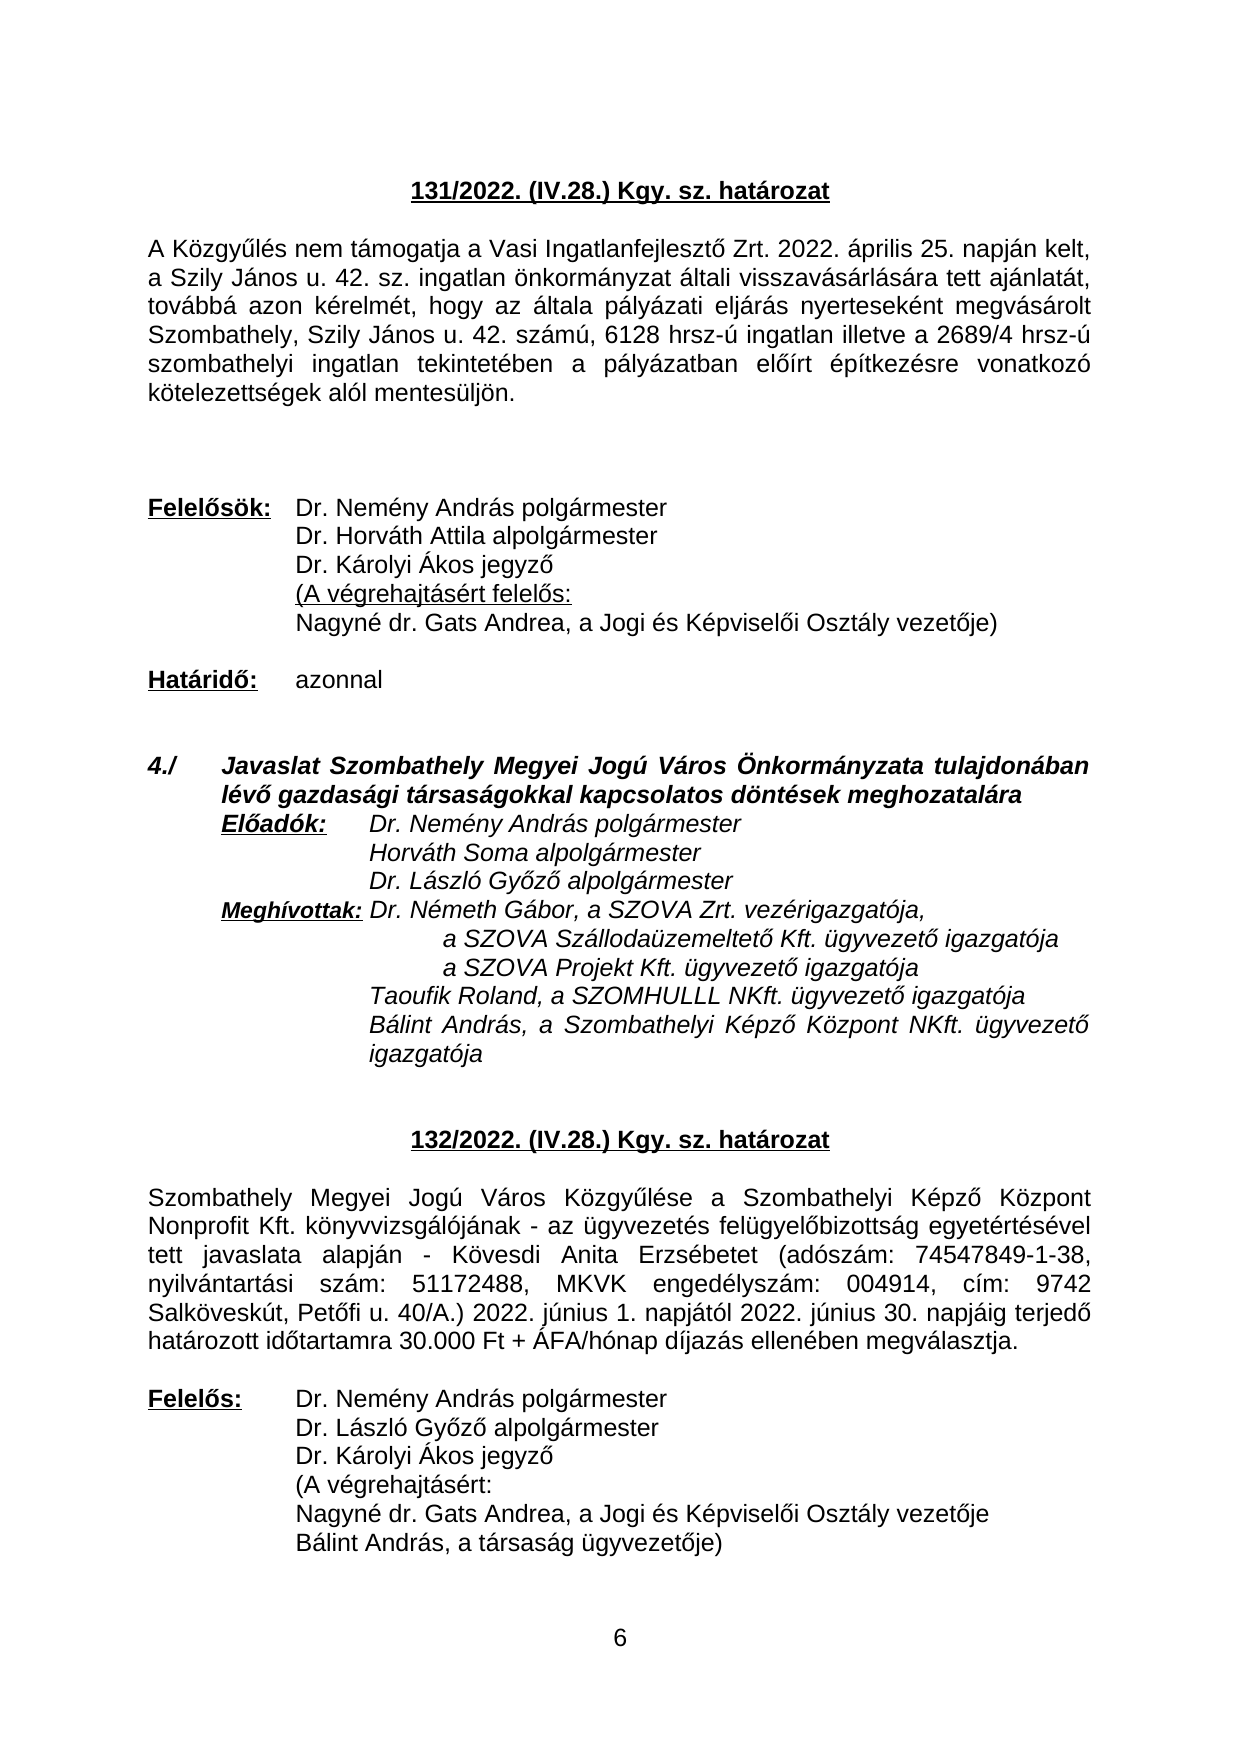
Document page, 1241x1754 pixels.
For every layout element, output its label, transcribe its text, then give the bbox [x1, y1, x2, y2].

text 131/2022. (IV.28.) Kgy. sz. határozat [148, 176, 1093, 205]
text Nagyné dr. Gats Andrea, a Jogi és Képviselői Osztály vezetője [148, 1499, 1093, 1528]
text Dr. László Győző alpolgármester [148, 866, 1093, 895]
text Nagyné dr. Gats Andrea, a Jogi és Képviselői Osztály vezetője) [148, 608, 1093, 636]
text Határidő: azonnal [148, 665, 1093, 694]
text Taoufik Roland, a SZOMHULLL NKft. ügyvezető igazgatója [222, 981, 1093, 1010]
text Dr. Károlyi Ákos jegyző [148, 1441, 1093, 1470]
text a SZOVA Projekt Kft. ügyvezető igazgatója [222, 953, 1093, 981]
text Dr. Károlyi Ákos jegyző [148, 550, 1093, 579]
text a SZOVA Szállodaüzemeltető Kft. ügyvezető igazgatója [222, 924, 1093, 953]
text Dr. László Győző alpolgármester [148, 1413, 1093, 1441]
text Felelősök: Dr. Nemény András polgármester [148, 493, 1093, 521]
text Horváth Soma alpolgármester [148, 838, 1093, 866]
text Bálint András, a Szombathelyi Képző Központ NKft. ügyvezető igazgatója [325, 1010, 1093, 1068]
text Bálint András, a társaság ügyvezetője) [148, 1528, 1093, 1556]
text Felelős: Dr. Nemény András polgármester [148, 1384, 1093, 1413]
text (A végrehajtásért: [148, 1470, 1093, 1499]
text (A végrehajtásért felelős: [148, 579, 1093, 608]
text 4./ Javaslat Szombathely Megyei Jogú Város Önkormányzata tulajdonában lévő gazdasági társaságokkal kapcsolatos döntések meghozatalára [148, 751, 1093, 809]
text Dr. Horváth Attila alpolgármester [148, 521, 1093, 550]
text A Közgyűlés nem támogatja a Vasi Ingatlanfejlesztő Zrt. 2022. április 25. napján kelt, a Szily János u. 42. sz. ingatlan önkormányzat általi visszavásárlására tett ajánlatát, továbbá azon kérelmét, hogy az általa pályázati eljárás nyerteseként megvásárolt Szombathely, Szily János u. 42. számú, 6128 hrsz-ú ingatlan illetve a 2689/4 hrsz-ú szombathelyi ingatlan tekintetében a pályázatban előírt építkezésre vonatkozó kötelezettségek alól mentesüljön. [148, 234, 1093, 406]
text 132/2022. (IV.28.) Kgy. sz. határozat [148, 1125, 1093, 1154]
text Meghívottak: Dr. Németh Gábor, a SZOVA Zrt. vezérigazgatója, [148, 895, 1093, 924]
text Szombathely Megyei Jogú Város Közgyűlése a Szombathelyi Képző Központ Nonprofit Kft. könyvvizsgálójának - az ügyvezetés felügyelőbizottság egyetértésével tett javaslata alapján - Kövesdi Anita Erzsébetet (adószám: 74547849-1-38, nyilvántartási szám: 51172488, MKVK engedélyszám: 004914, cím: 9742 Salköveskút, Petőfi u. 40/A.) 2022. június 1. napjától 2022. június 30. napjáig terjedő határozott időtartamra 30.000 Ft + ÁFA/hónap díjazás ellenében megválasztja. [148, 1183, 1093, 1355]
text Előadók: Dr. Nemény András polgármester [148, 809, 1093, 838]
